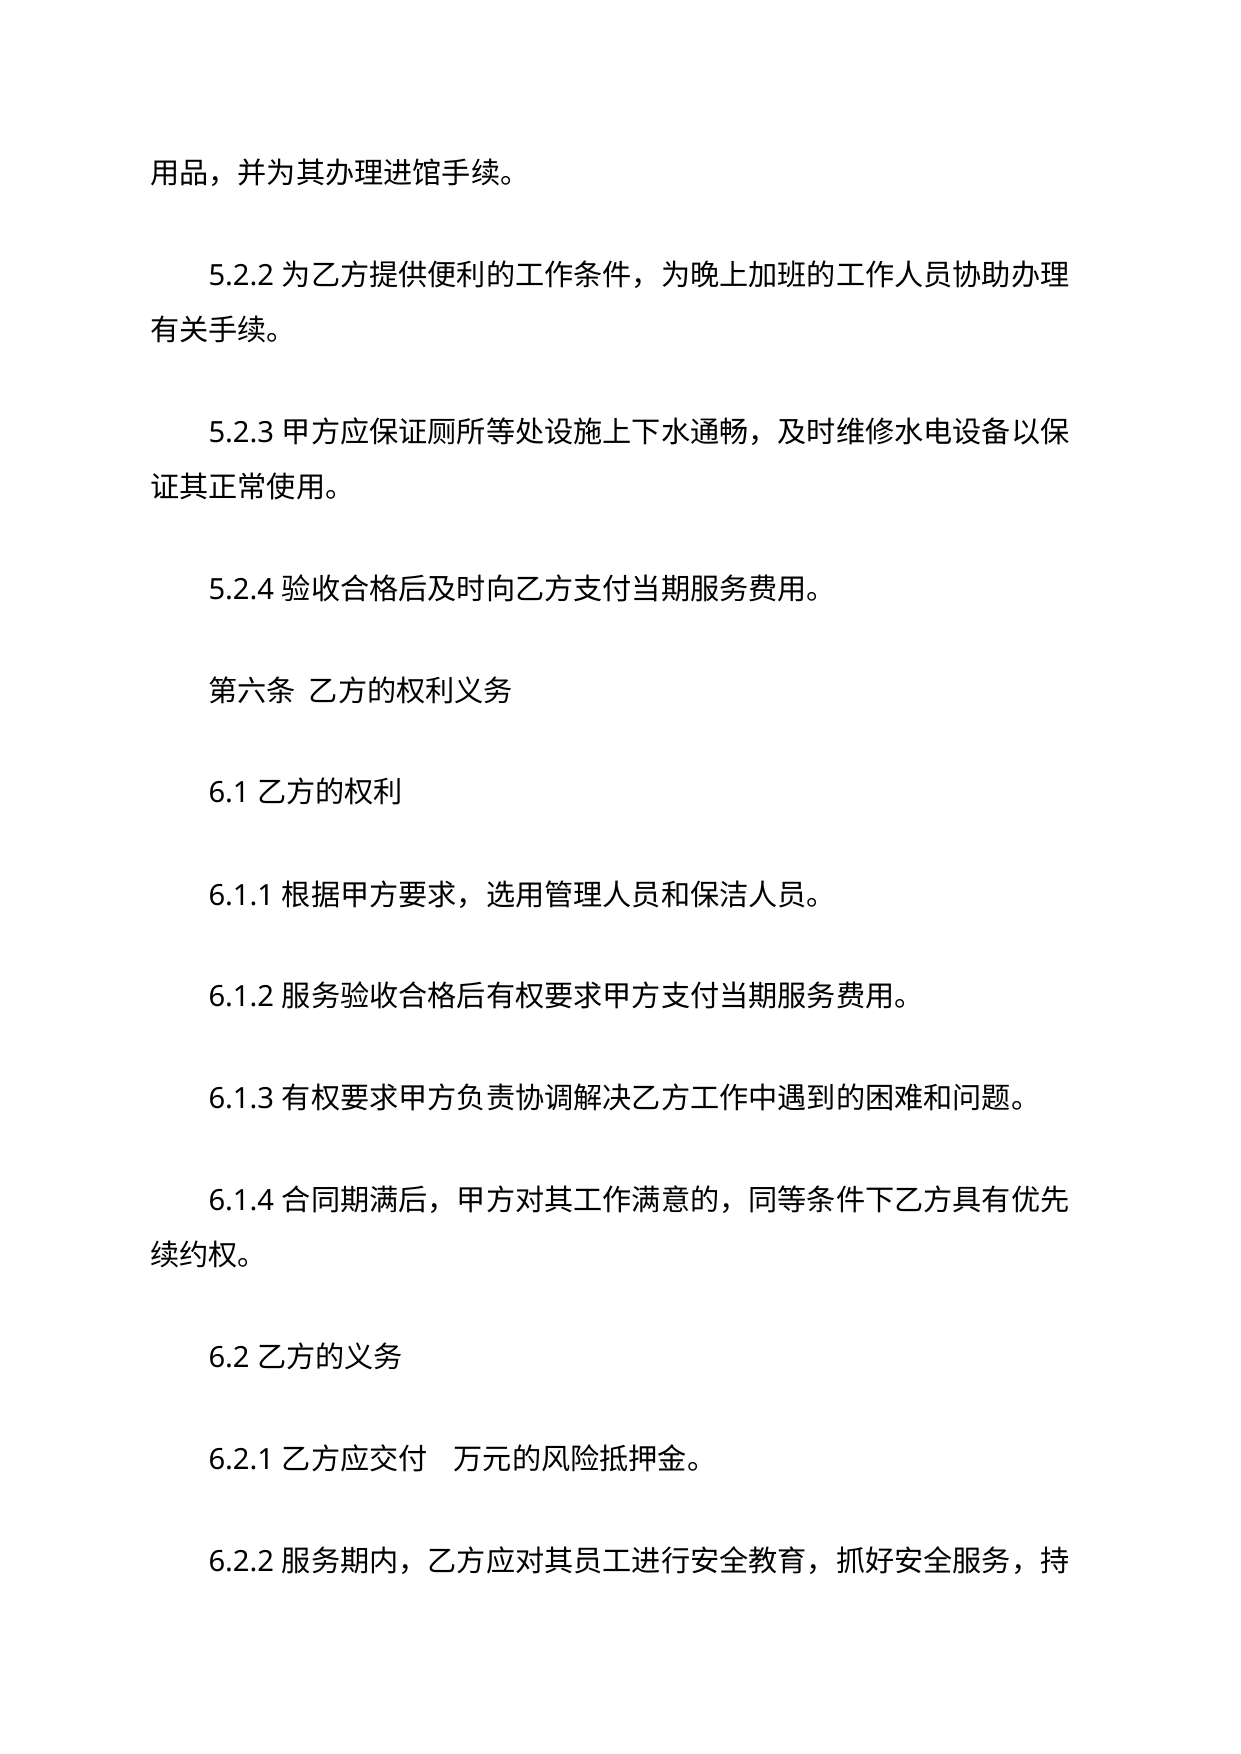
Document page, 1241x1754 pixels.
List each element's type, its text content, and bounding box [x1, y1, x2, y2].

text 6.2.1 乙方应交付 万元的风险抵押金。 [150, 1436, 1090, 1478]
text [150, 1538, 1090, 1580]
text 第六条 乙方的权利义务 [150, 667, 1090, 709]
text 6.1.4 合同期满后，甲方对其工作满意的，同等条件下乙方具有优先续约权。 [150, 1177, 1090, 1274]
text 6.1.3 有权要求甲方负责协调解决乙方工作中遇到的困难和问题。 [150, 1075, 1090, 1117]
text 5.2.4 验收合格后及时向乙方支付当期服务费用。 [150, 565, 1090, 608]
text 5.2.3 甲方应保证厕所等处设施上下水通畅，及时维修水电设备以保证其正常使用。 [150, 408, 1090, 506]
text 6.2 乙方的义务 [150, 1334, 1090, 1376]
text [150, 150, 1090, 192]
text 5.2.2 为乙方提供便利的工作条件，为晚上加班的工作人员协助办理有关手续。 [150, 252, 1090, 349]
text 6.1.2 服务验收合格后有权要求甲方支付当期服务费用。 [150, 973, 1090, 1015]
text 6.1 乙方的权利 [150, 769, 1090, 811]
text 6.1.1 根据甲方要求，选用管理人员和保洁人员。 [150, 871, 1090, 913]
